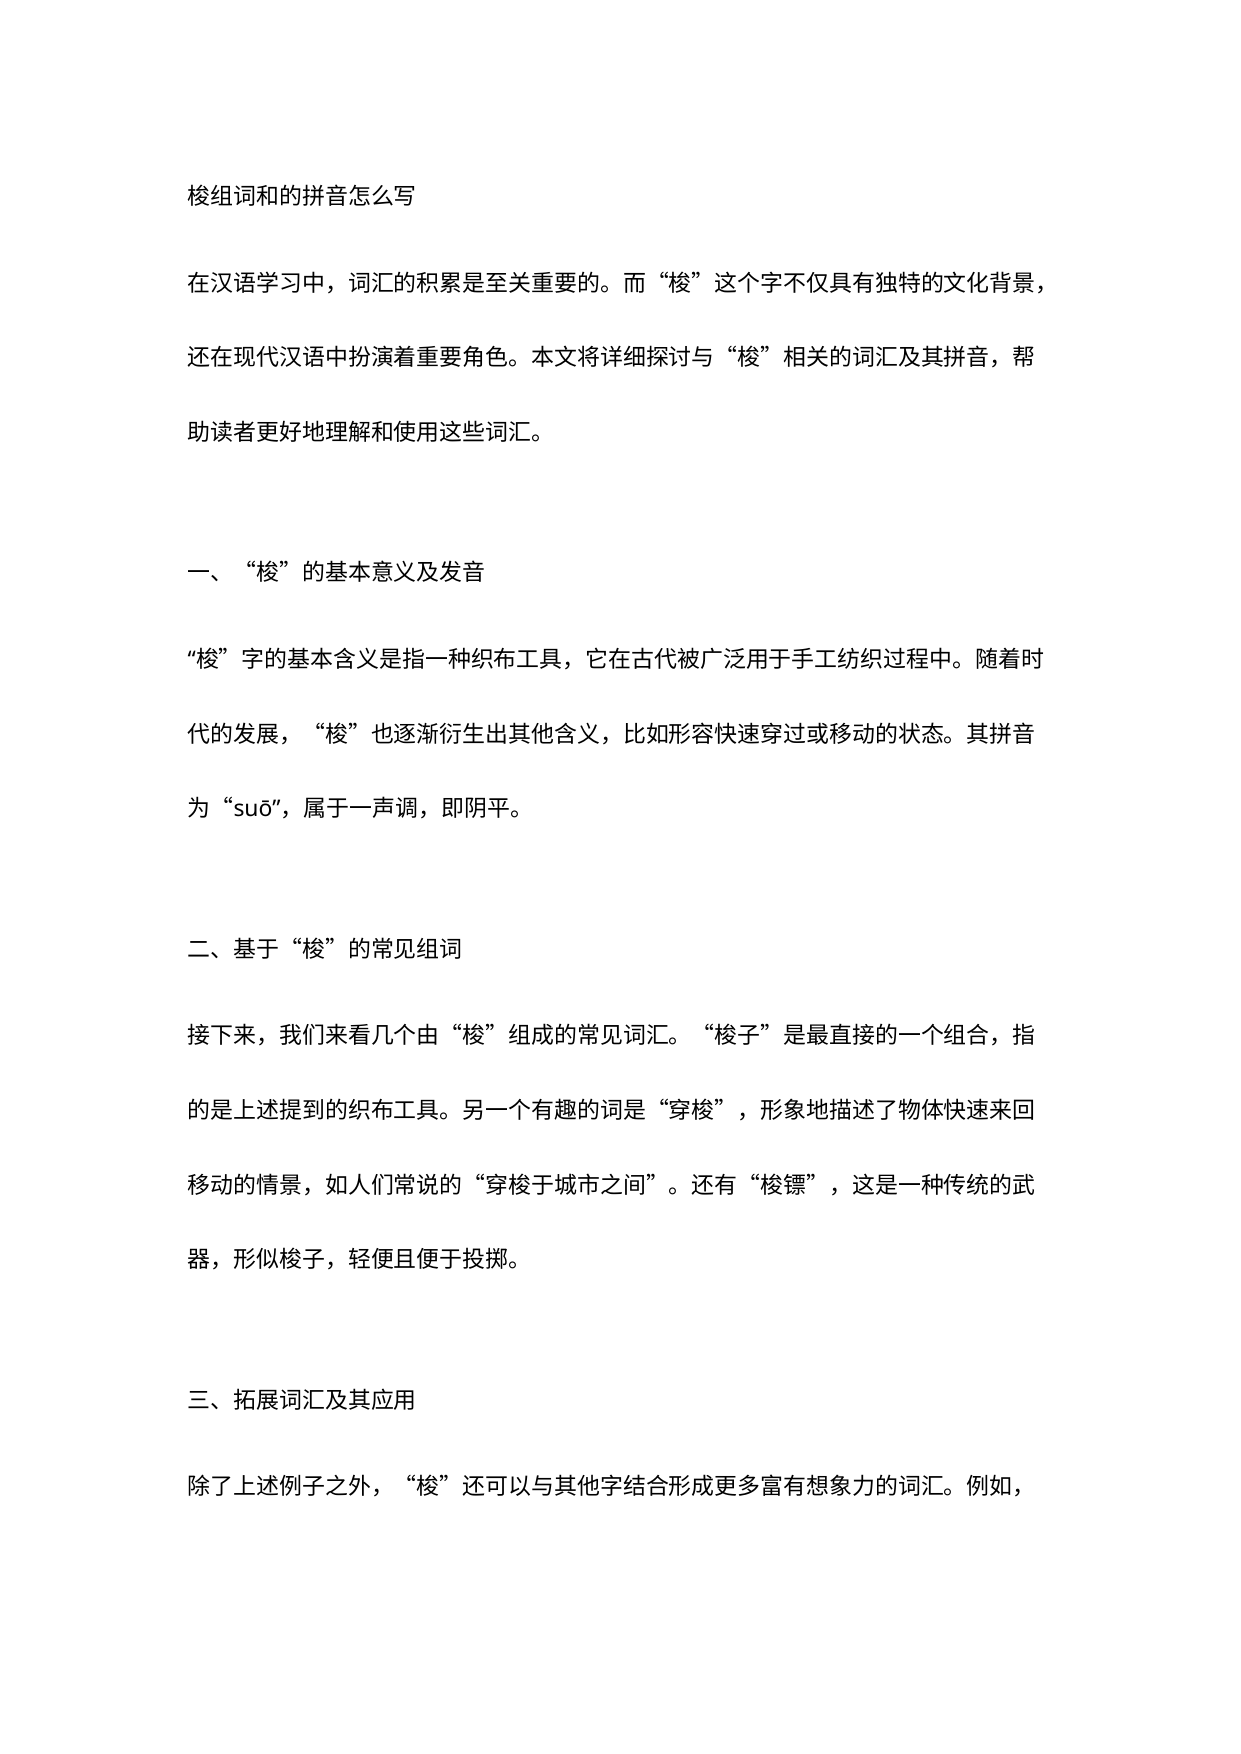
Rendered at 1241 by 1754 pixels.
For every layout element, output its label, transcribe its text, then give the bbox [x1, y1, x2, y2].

text 一、“梭”的基本意义及发音 [187, 538, 1053, 603]
text 三、拓展词汇及其应用 [187, 1366, 1053, 1431]
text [187, 1452, 1053, 1517]
text 梭组词和的拼音怎么写 [187, 162, 1053, 227]
text “梭”字的基本含义是指一种织布工具，它在古代被广泛用于手工纺织过程中。随着时代的发展，“梭”也逐渐衍生出其他含义，比如形容快速穿过或移动的状态。其拼音为“suō”，属于一声调，即阴平。 [187, 625, 1053, 839]
text 在汉语学习中，词汇的积累是至关重要的。而“梭”这个字不仅具有独特的文化背景，还在现代汉语中扮演着重要角色。本文将详细探讨与“梭”相关的词汇及其拼音，帮助读者更好地理解和使用这些词汇。 [187, 248, 1053, 463]
text 二、基于“梭”的常见组词 [187, 915, 1053, 980]
text 接下来，我们来看几个由“梭”组成的常见词汇。“梭子”是最直接的一个组合，指的是上述提到的织布工具。另一个有趣的词是“穿梭”，形象地描述了物体快速来回移动的情景，如人们常说的“穿梭于城市之间”。还有“梭镖”，这是一种传统的武器，形似梭子，轻便且便于投掷。 [187, 1001, 1053, 1290]
